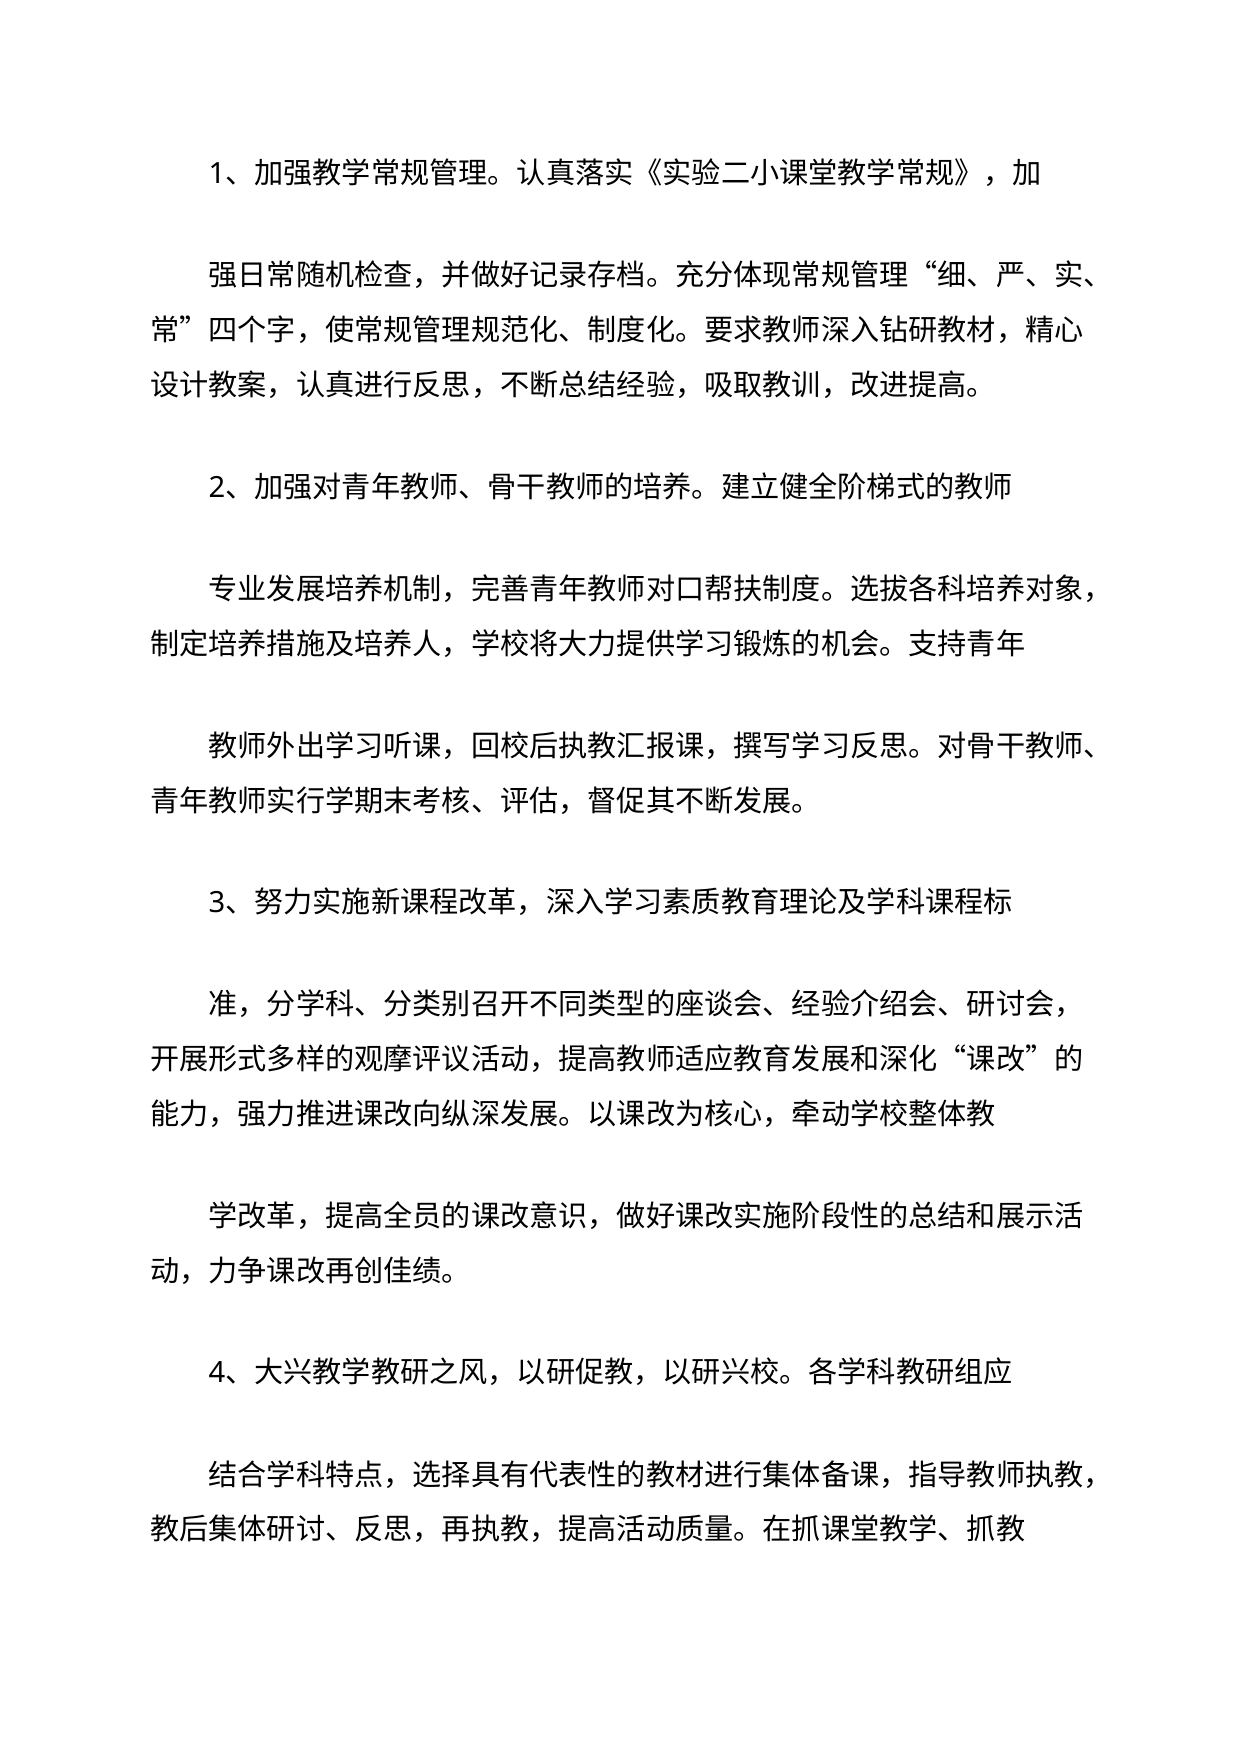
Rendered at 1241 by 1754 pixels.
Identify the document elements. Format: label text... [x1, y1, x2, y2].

text 学改革，提高全员的课改意识，做好课改实施阶段性的总结和展示活 动，力争课改再创佳绩。 [150, 1192, 1090, 1289]
text 专业发展培养机制，完善青年教师对口帮扶制度。选拔各科培养对象，制定培养措施及培养人，学校将大力提供学习锻炼的机会。支持青年 [150, 566, 1090, 663]
text 强日常随机检查，并做好记录存档。充分体现常规管理“细、严、实、常”四个字，使常规管理规范化、制度化。要求教师深入钻研教材，精心设计教案，认真进行反思，不断总结经验，吸取教训，改进提高。 [150, 252, 1090, 404]
text 2、加强对青年教师、骨干教师的培养。建立健全阶梯式的教师 [150, 463, 1090, 506]
text 3、努力实施新课程改革，深入学习素质教育理论及学科课程标 [150, 879, 1090, 921]
text 结合学科特点，选择具有代表性的教材进行集体备课，指导教师执教，教后集体研讨、反思，再执教，提高活动质量。在抓课堂教学、抓教 [150, 1451, 1090, 1548]
text 1、加强教学常规管理。认真落实《实验二小课堂教学常规》，加 [150, 150, 1090, 192]
text 教师外出学习听课，回校后执教汇报课，撰写学习反思。对骨干教师、青年教师实行学期末考核、评估，督促其不断发展。 [150, 722, 1090, 819]
text 4、大兴教学教研之风，以研促教，以研兴校。各学科教研组应 [150, 1349, 1090, 1391]
text 准，分学科、分类别召开不同类型的座谈会、经验介绍会、研讨会，开展形式多样的观摩评议活动，提高教师适应教育发展和深化“课改”的能力，强力推进课改向纵深发展。以课改为核心，牵动学校整体教 [150, 981, 1090, 1133]
